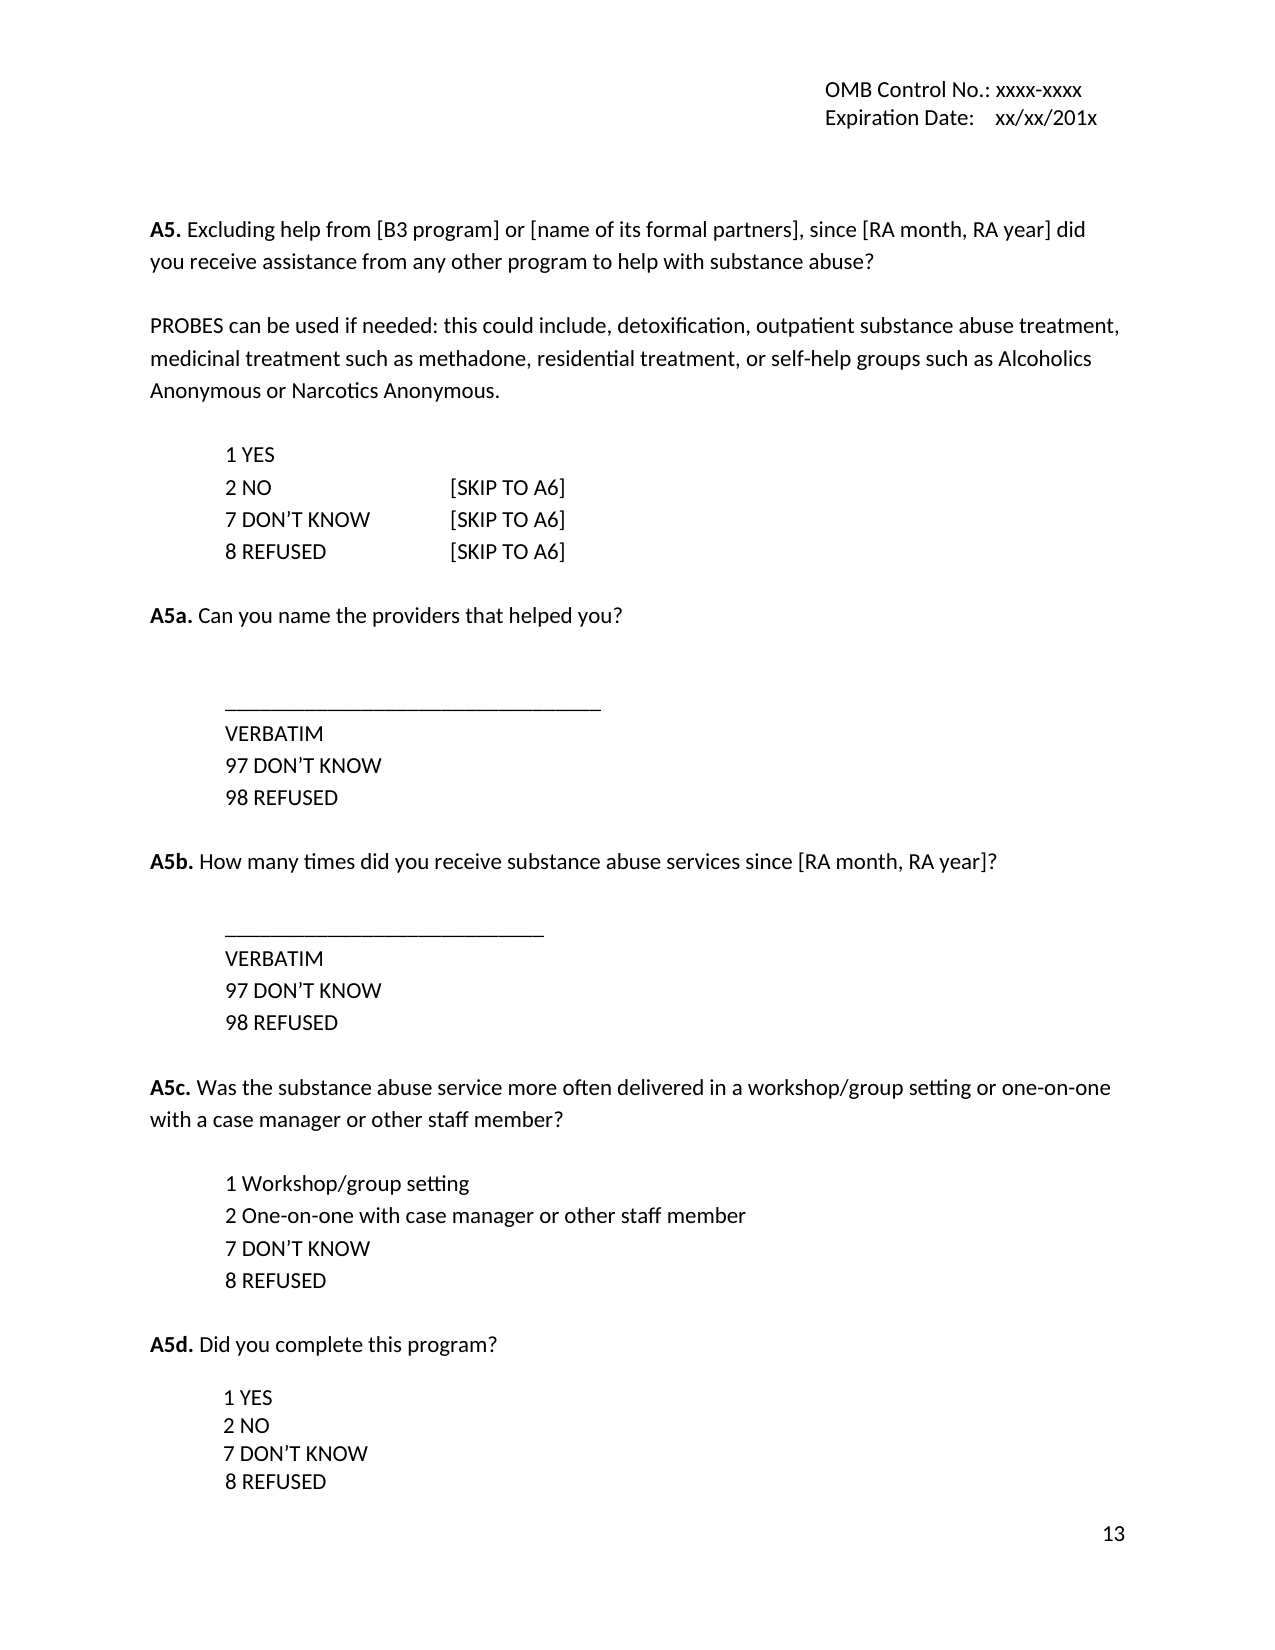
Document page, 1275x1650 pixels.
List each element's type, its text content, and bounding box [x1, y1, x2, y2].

text 1 YES [150, 1383, 1125, 1411]
text 7 DON’T KNOW [150, 1234, 1125, 1262]
text 1 Workshop/group setting [150, 1169, 1125, 1197]
text VERBATIM [150, 944, 1125, 972]
text _________________________________ [150, 687, 1125, 714]
text 8 REFUSED [SKIP TO A6] [150, 537, 1125, 565]
text A5. Excluding help from [B3 program] or [name of its formal partners], since [RA month, RA year] did you receive assistance from any other program to help with substance abuse? [150, 215, 1125, 275]
text PROBES can be used if needed: this could include, detoxification, outpatient substance abuse treatment, medicinal treatment such as methadone, residential treatment, or self-help groups such as Alcoholics Anonymous or Narcotics Anonymous. [150, 312, 1125, 404]
text 2 NO [SKIP TO A6] [150, 473, 1125, 501]
text A5d. Did you complete this program? [150, 1330, 1125, 1358]
text 97 DON’T KNOW [150, 751, 1125, 779]
text A5a. Can you name the providers that helped you? [150, 601, 1125, 629]
text VERBATIM [150, 719, 1125, 747]
text 8 REFUSED [150, 1266, 1125, 1294]
text 7 DON’T KNOW [150, 1439, 1125, 1467]
text 98 REFUSED [150, 1008, 1125, 1036]
text A5c. Was the substance abuse service more often delivered in a workshop/group setting or one-on-one with a case manager or other staff member? [150, 1073, 1125, 1133]
text 7 DON’T KNOW [SKIP TO A6] [150, 505, 1125, 533]
text A5b. How many times did you receive substance abuse services since [RA month, RA year]? [150, 847, 1125, 876]
text 2 One-on-one with case manager or other staff member [150, 1202, 1125, 1229]
text ____________________________ [150, 912, 1125, 940]
text 8 REFUSED [150, 1467, 1125, 1495]
text 98 REFUSED [150, 783, 1125, 811]
text 97 DON’T KNOW [150, 976, 1125, 1004]
text 1 YES [150, 440, 1125, 468]
text 2 NO [150, 1411, 1125, 1439]
